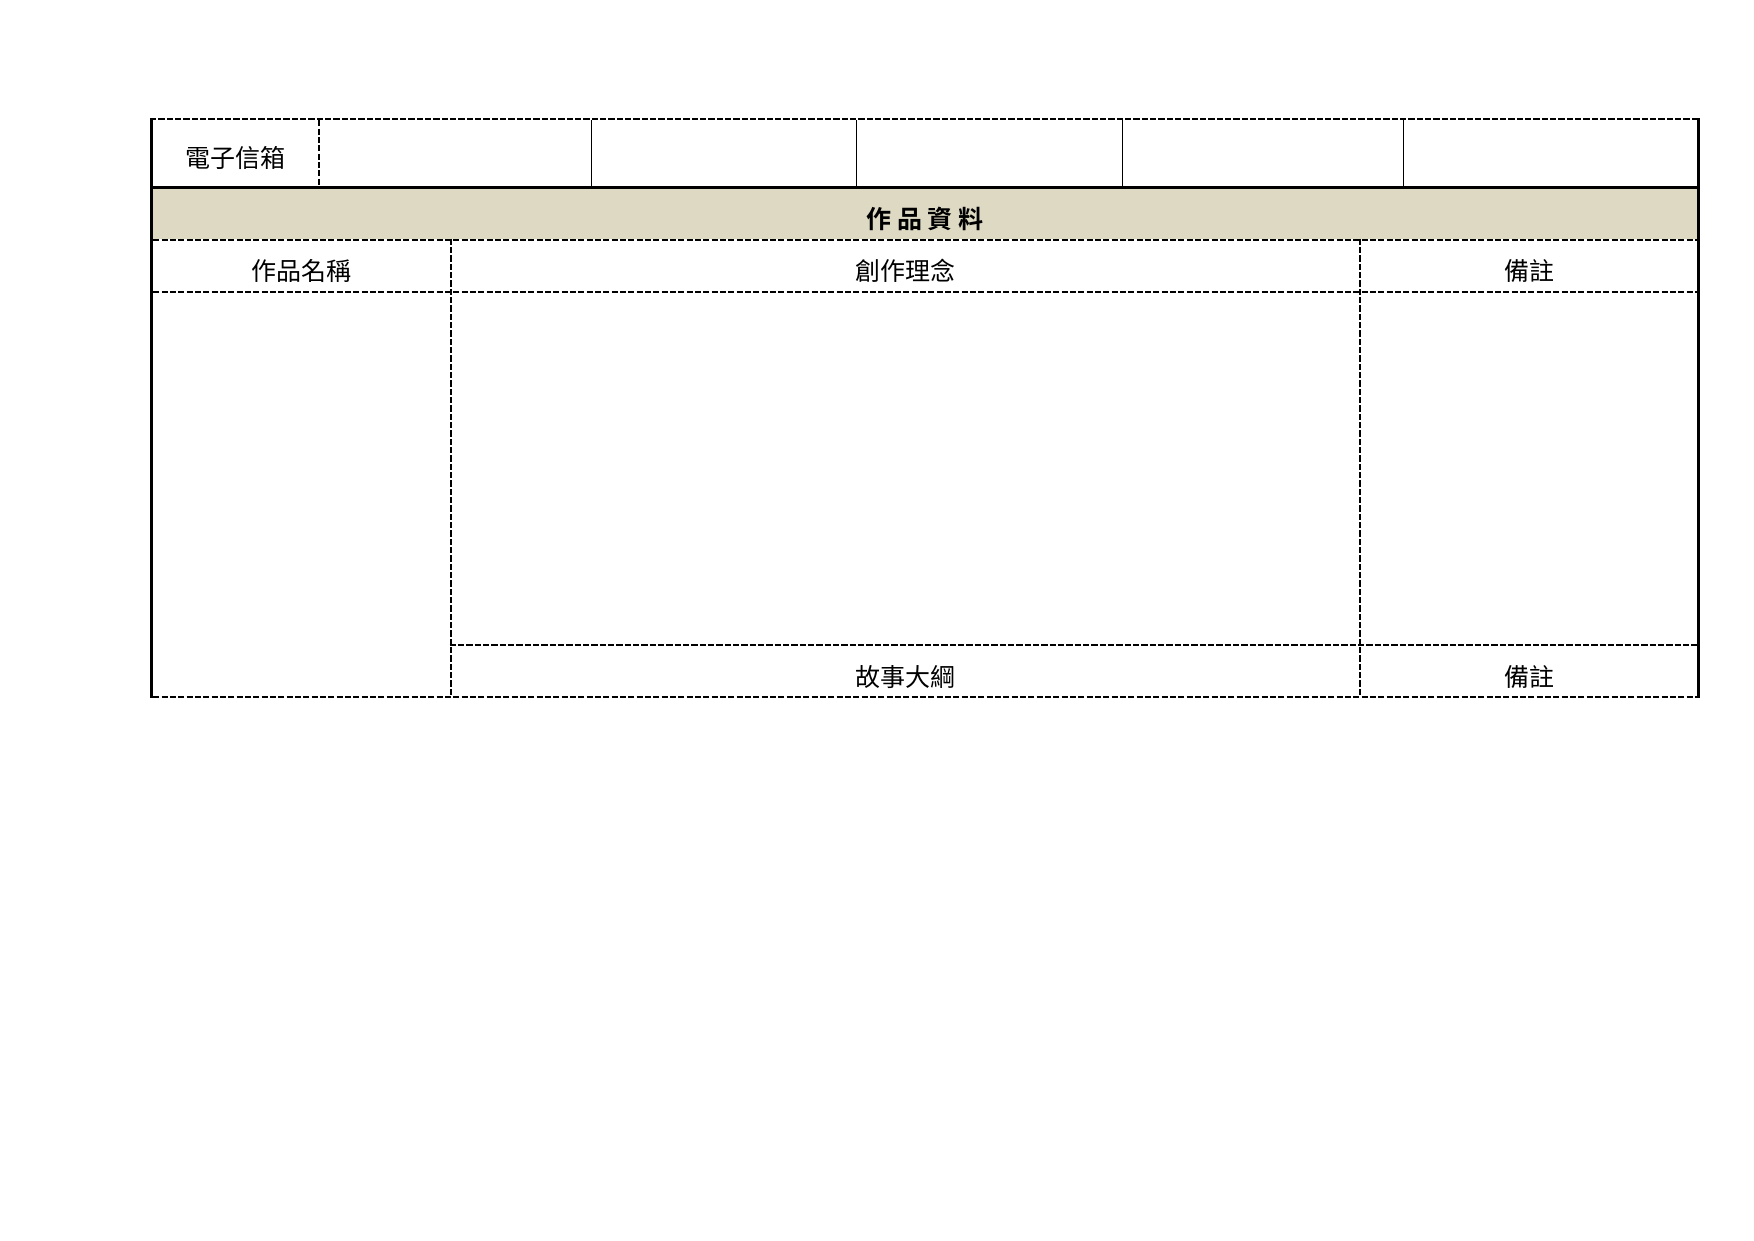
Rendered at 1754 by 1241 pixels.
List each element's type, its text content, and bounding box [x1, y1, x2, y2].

table_cell 備註 [1360, 239, 1697, 291]
table_cell [319, 118, 591, 186]
table_cell [1123, 118, 1403, 186]
table_cell [1404, 118, 1697, 186]
table_cell 作品名稱 [153, 239, 451, 291]
table_cell 創作理念 [451, 239, 1360, 291]
table_cell 電子信箱 [153, 118, 318, 186]
table_cell 備註 [1360, 644, 1697, 696]
table_cell [857, 118, 1122, 186]
table_cell 故事大綱 [451, 644, 1360, 696]
table_cell [1360, 291, 1697, 644]
table_cell [451, 291, 1360, 644]
table_cell [153, 291, 451, 696]
table_cell 作 品 資 料 [153, 189, 1697, 239]
table_cell [591, 118, 857, 186]
